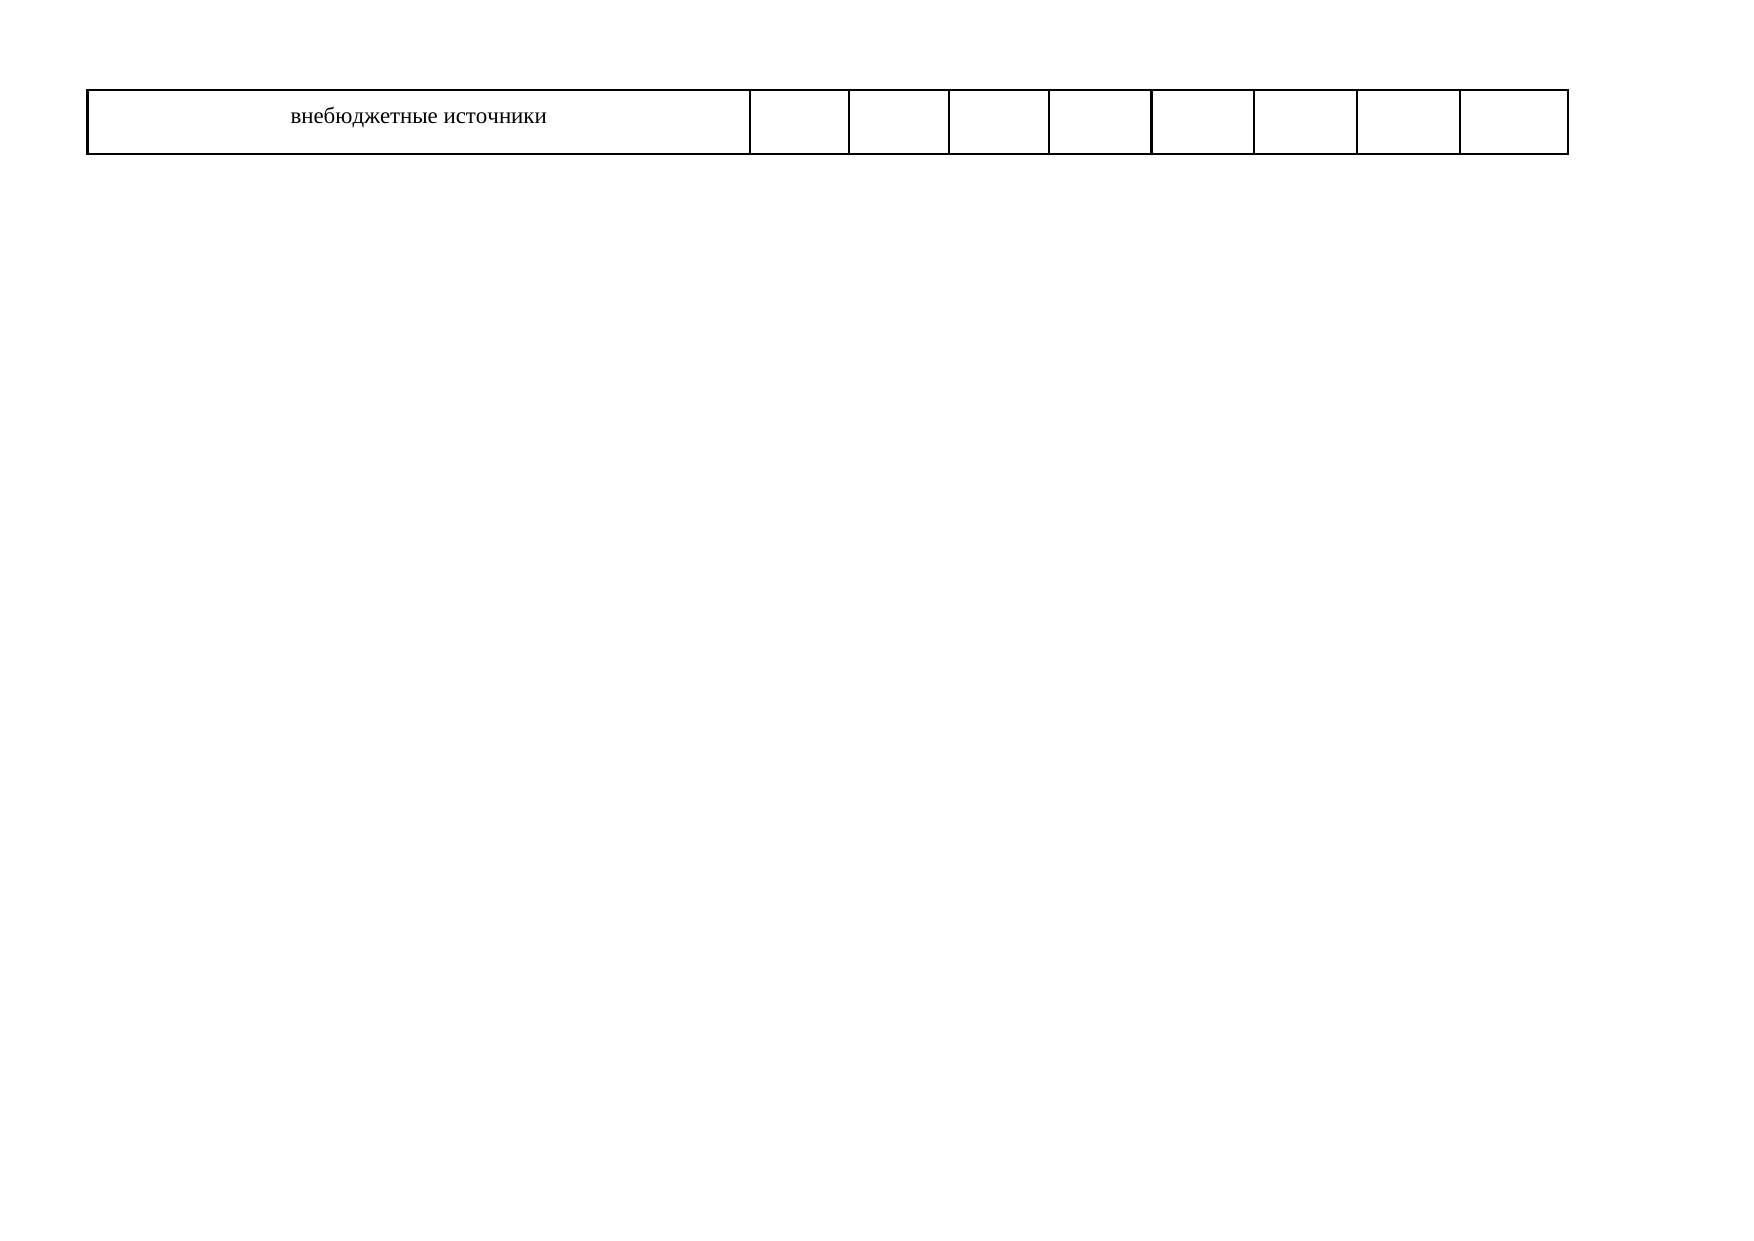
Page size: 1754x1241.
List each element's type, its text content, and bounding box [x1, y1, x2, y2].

table_cell [950, 91, 1048, 153]
table_cell [1050, 91, 1150, 153]
table_cell внебюджетные источники [89, 91, 749, 153]
table_cell [1358, 91, 1459, 153]
table_cell [850, 91, 948, 153]
table_cell [1255, 91, 1356, 153]
table_cell [751, 91, 848, 153]
table_cell [1153, 91, 1253, 153]
table_cell [1461, 91, 1567, 153]
